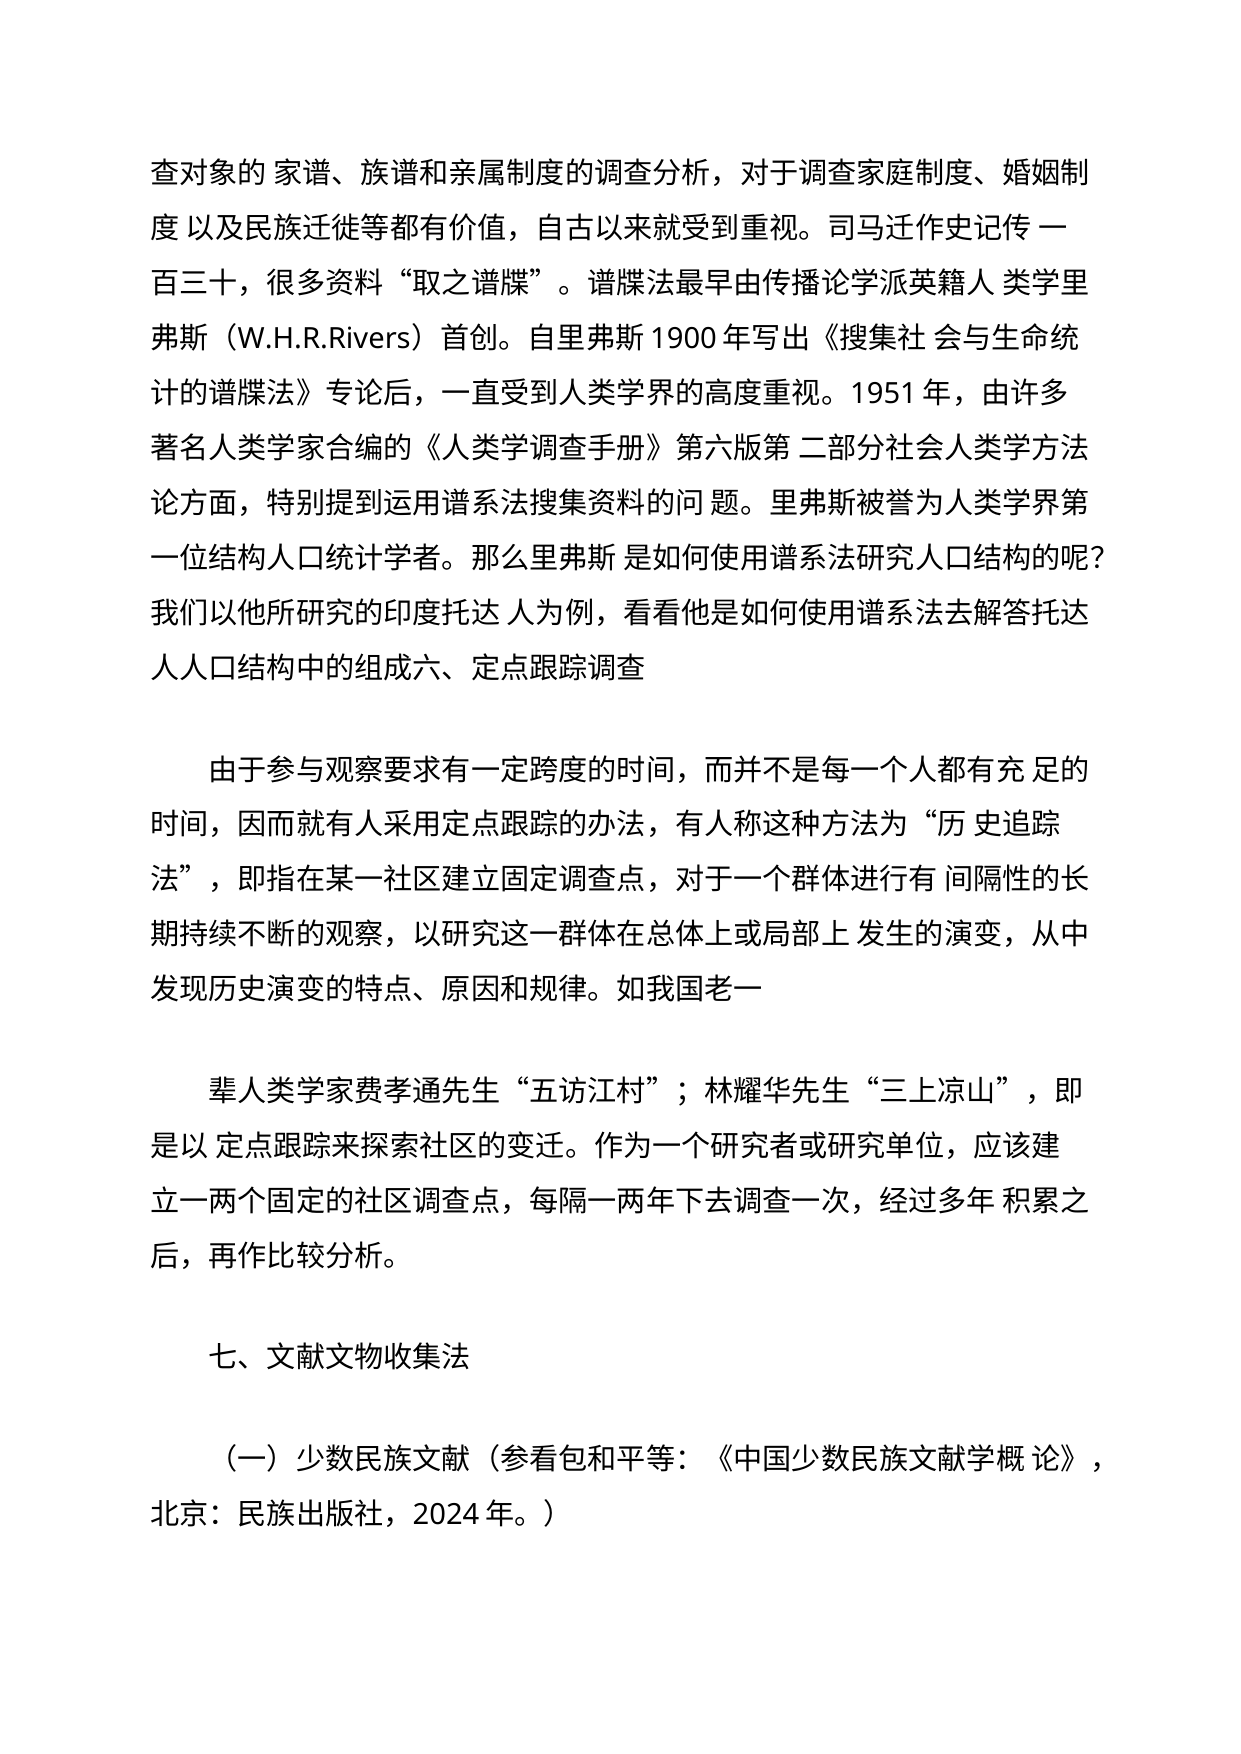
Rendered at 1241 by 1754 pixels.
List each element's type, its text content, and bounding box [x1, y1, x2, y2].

text 辈人类学家费孝通先生“五访江村”；林耀华先生“三上凉山”，即是以 定点跟踪来探索社区的变迁。作为一个研究者或研究单位，应该建 立一两个固定的社区调查点，每隔一两年下去调查一次，经过多年 积累之后，再作比较分析。 [150, 1067, 1090, 1274]
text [150, 150, 1090, 687]
text 由于参与观察要求有一定跨度的时间，而并不是每一个人都有充 足的时间，因而就有人采用定点跟踪的办法，有人称这种方法为“历 史追踪法”，即指在某一社区建立固定调查点，对于一个群体进行有 间隔性的长期持续不断的观察，以研究这一群体在总体上或局部上 发生的演变，从中发现历史演变的特点、原因和规律。如我国老一 [150, 746, 1090, 1008]
text （一）少数民族文献（参看包和平等：《中国少数民族文献学概 论》，北京：民族出版社，2024年。） [150, 1436, 1090, 1533]
text 七、文献文物收集法 [150, 1334, 1090, 1376]
